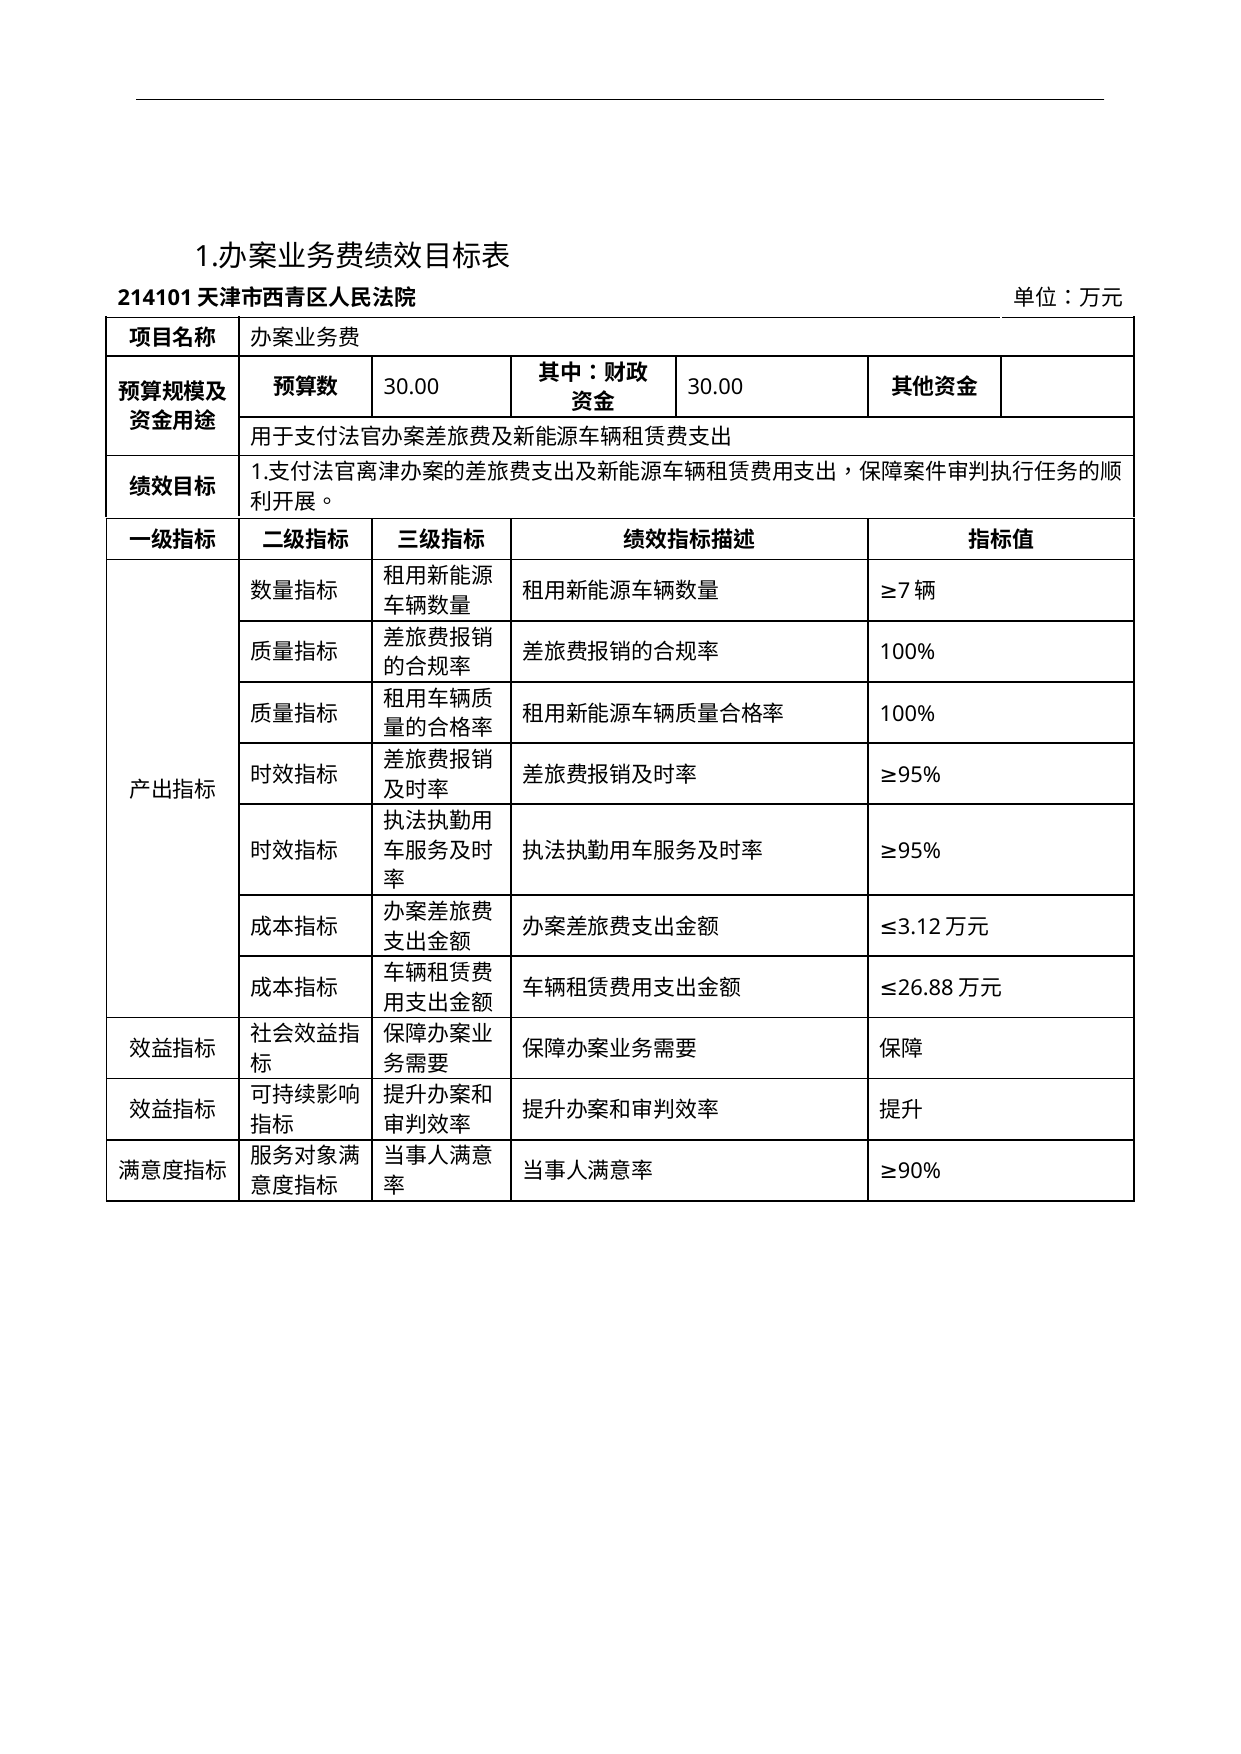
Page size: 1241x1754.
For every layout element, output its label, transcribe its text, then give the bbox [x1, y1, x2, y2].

table_cell 保障办案业务需要 [512, 1018, 867, 1078]
table_cell 租用新能源车辆数量 [373, 560, 510, 620]
table_header 三级指标 [373, 519, 510, 559]
table_cell ≥95% [869, 744, 1133, 803]
table_cell 提升办案和审判效率 [512, 1079, 867, 1139]
table_cell 用于支付法官办案差旅费及新能源车辆租赁费支出 [240, 418, 1133, 454]
table_header 绩效指标描述 [512, 519, 867, 559]
table_cell 办案差旅费支出金额 [373, 896, 510, 955]
table_cell 车辆租赁费用支出金额 [373, 957, 510, 1017]
table_cell 差旅费报销的合规率 [512, 622, 867, 681]
table_cell ≤26.88万元 [869, 957, 1133, 1017]
table_cell 租用新能源车辆数量 [512, 560, 867, 620]
table_cell 办案业务费 [240, 318, 1133, 355]
table_cell 时效指标 [240, 805, 371, 894]
table_cell 差旅费报销的合规率 [373, 622, 510, 681]
table_cell 数量指标 [240, 560, 371, 620]
table_cell 1.支付法官离津办案的差旅费支出及新能源车辆租赁费用支出，保障案件审判执行任务的顺利开展。 [240, 456, 1133, 516]
table_cell 100% [869, 622, 1133, 681]
table_cell 保障 [869, 1018, 1133, 1078]
table_cell 成本指标 [240, 896, 371, 955]
table_cell 质量指标 [240, 683, 371, 742]
table_cell 其中：财政 资金 [512, 357, 675, 416]
table_cell 租用车辆质量的合格率 [373, 683, 510, 742]
table_cell 30.00 [373, 357, 510, 416]
table_cell 30.00 [677, 357, 867, 416]
table_header 一级指标 [107, 519, 238, 559]
table_cell 100% [869, 683, 1133, 742]
table_cell 可持续影响指标 [240, 1079, 371, 1139]
table_cell ≤3.12万元 [869, 896, 1133, 955]
table_cell 服务对象满意度指标 [240, 1141, 371, 1200]
table_cell 提升办案和审判效率 [373, 1079, 510, 1139]
text 1.办案业务费绩效目标表 [136, 235, 1104, 275]
table_cell 保障办案业务需要 [373, 1018, 510, 1078]
table_cell 社会效益指标 [240, 1018, 371, 1078]
table_cell 办案差旅费支出金额 [512, 896, 867, 955]
table_cell 项目名称 [107, 318, 238, 355]
table_cell 当事人满意率 [512, 1141, 867, 1200]
table_cell 执法执勤用车服务及时率 [373, 805, 510, 894]
table_cell 预算数 [240, 357, 371, 416]
table_cell 差旅费报销及时率 [512, 744, 867, 803]
table_cell 预算规模及资金用途 [107, 357, 238, 454]
table_cell 执法执勤用车服务及时率 [512, 805, 867, 894]
table_cell 绩效目标 [107, 456, 238, 516]
table_header 二级指标 [240, 519, 371, 559]
table_cell [1002, 357, 1133, 416]
table_cell 租用新能源车辆质量合格率 [512, 683, 867, 742]
table_cell 其他资金 [869, 357, 1000, 416]
table_header 单位：万元 [1002, 277, 1133, 316]
table_cell 当事人满意率 [373, 1141, 510, 1200]
table_cell 车辆租赁费用支出金额 [512, 957, 867, 1017]
table_cell ≥90% [869, 1141, 1133, 1200]
table_cell 时效指标 [240, 744, 371, 803]
table_cell 满意度指标 [107, 1141, 238, 1200]
table_cell 效益指标 [107, 1018, 238, 1078]
table_cell 成本指标 [240, 957, 371, 1017]
table_cell 提升 [869, 1079, 1133, 1139]
table_header 指标值 [869, 519, 1133, 559]
table_cell ≥95% [869, 805, 1133, 894]
table_cell 效益指标 [107, 1079, 238, 1139]
table_header 214101天津市西青区人民法院 [107, 277, 1000, 316]
table_cell 质量指标 [240, 622, 371, 681]
table_cell 产出指标 [107, 560, 238, 1017]
table_cell 差旅费报销及时率 [373, 744, 510, 803]
table_cell ≥7辆 [869, 560, 1133, 620]
